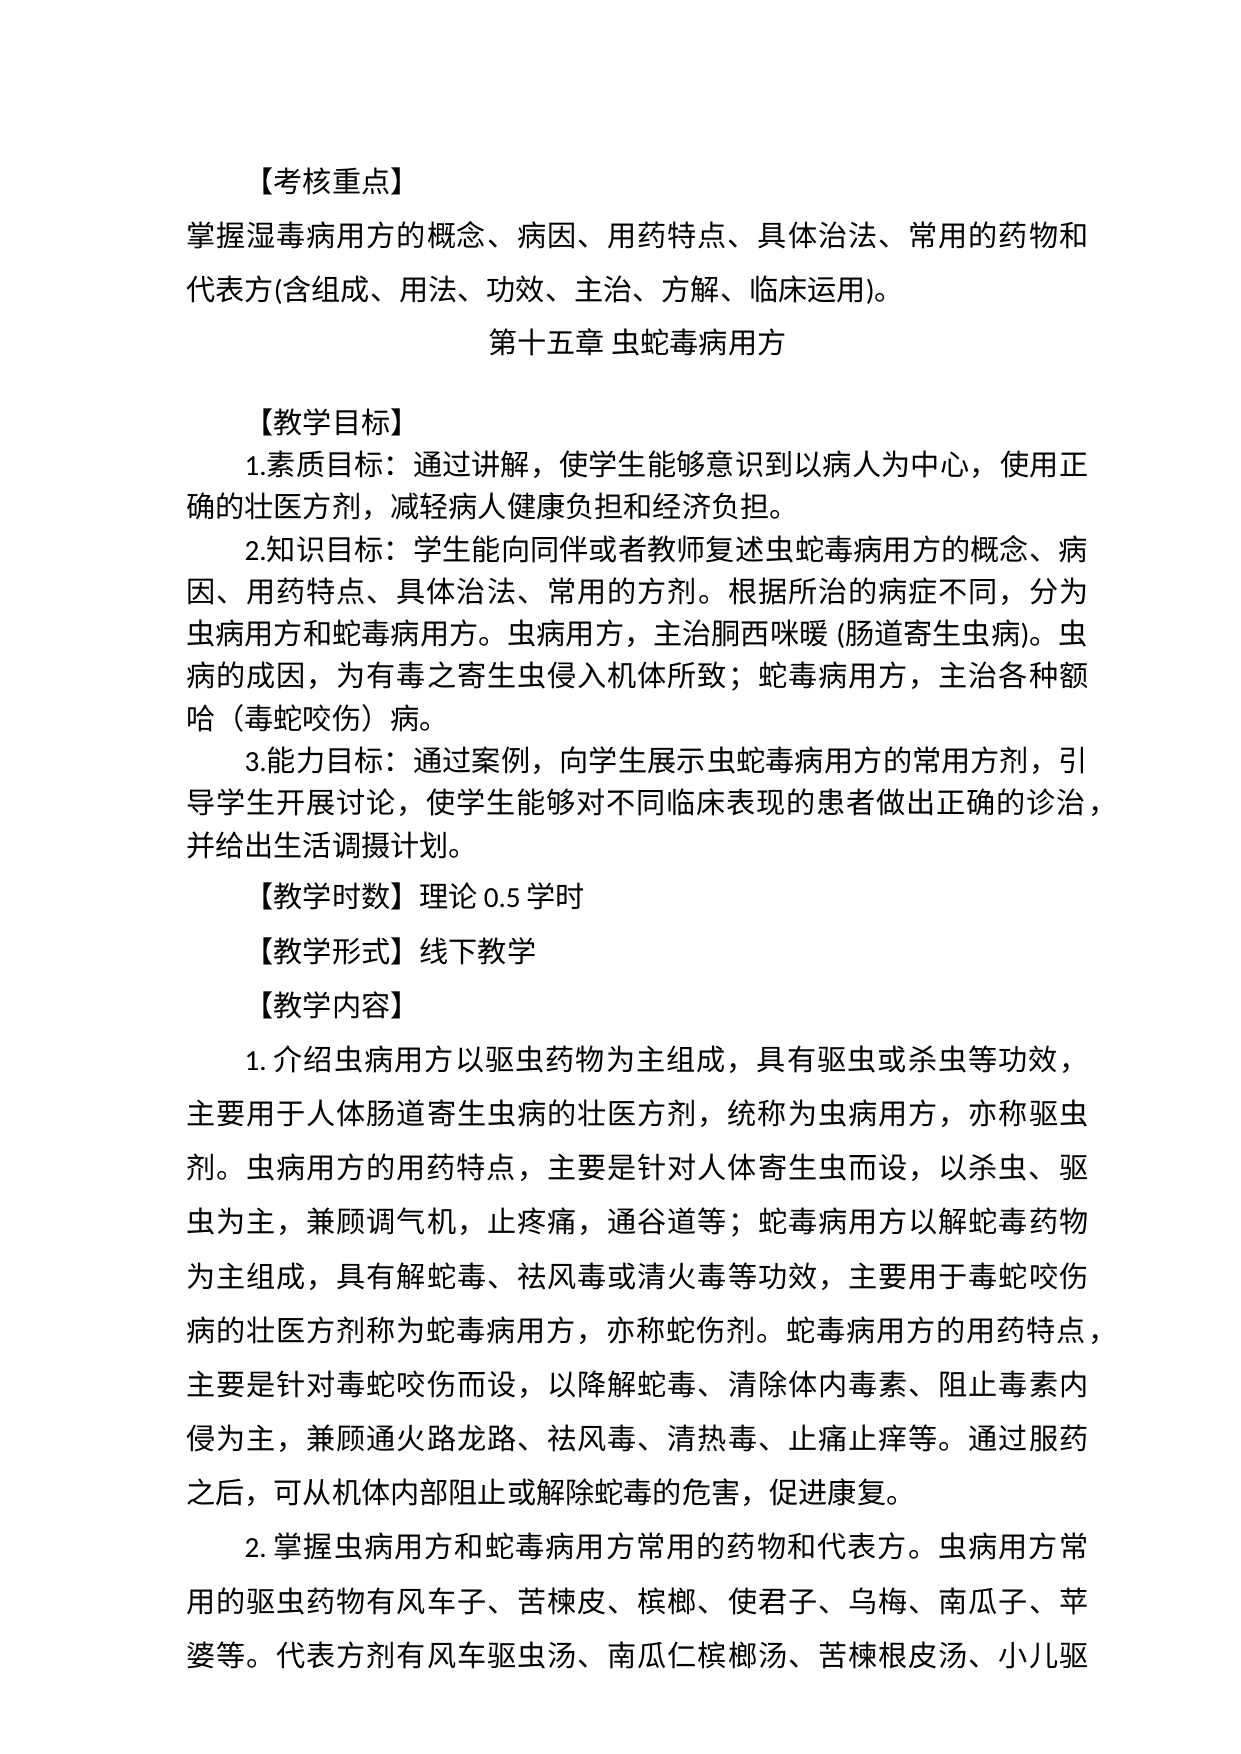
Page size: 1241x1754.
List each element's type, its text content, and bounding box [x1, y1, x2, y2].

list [186, 1514, 1088, 1677]
text 【考核重点】 [186, 149, 1088, 203]
text 2.知识目标：学生能向同伴或者教师复述虫蛇毒病用方的概念、病因、用药特点、具体治法、常用的方剂。根据所治的病症不同，分为虫病用方和蛇毒病用方。虫病用方，主治胴西咪暖 (肠道寄生虫病)。虫病的成因，为有毒之寄生虫侵入机体所致；蛇毒病用方，主治各种额哈（毒蛇咬伤）病。 [186, 526, 1088, 738]
text 掌握湿毒病用方的概念、病因、用药特点、具体治法、常用的药物和代表方(含组成、用法、功效、主治、方解、临床运用)。 [186, 203, 1088, 312]
list 介绍虫病用方以驱虫药物为主组成，具有驱虫或杀虫等功效，主要用于人体肠道寄生虫病的壮医方剂，统称为虫病用方，亦称驱虫剂。虫病用方的用药特点，主要是针对人体寄生虫而设，以杀虫、驱虫为主，兼顾调气机，止疼痛，通谷道等；蛇毒病用方以解蛇毒药物为主组成，具有解蛇毒、祛风毒或清火毒等功效，主要用于毒蛇咬伤病的壮医方剂称为蛇毒病用方，亦称蛇伤剂。蛇毒病用方的用药特点，主要是针对毒蛇咬伤而设，以降解蛇毒、清除体内毒素、阻止毒素内侵为主，兼顾通火路龙路、祛风毒、清热毒、止痛止痒等。通过服药之后，可从机体内部阻止或解除蛇毒的危害，促进康复。 [186, 1027, 1088, 1514]
text 第十五章 虫蛇毒病用方 [186, 312, 1088, 364]
text 【教学时数】理论0.5学时 [186, 864, 1088, 919]
text 【教学内容】 [186, 973, 1088, 1027]
text 【教学目标】 [186, 399, 1088, 442]
text 1.素质目标：通过讲解，使学生能够意识到以病人为中心，使用正确的壮医方剂，减轻病人健康负担和经济负担。 [186, 442, 1088, 526]
text 3.能力目标：通过案例，向学生展示虫蛇毒病用方的常用方剂，引导学生开展讨论，使学生能够对不同临床表现的患者做出正确的诊治，并给出生活调摄计划。 [186, 738, 1088, 864]
text 【教学形式】线下教学 [186, 919, 1088, 973]
